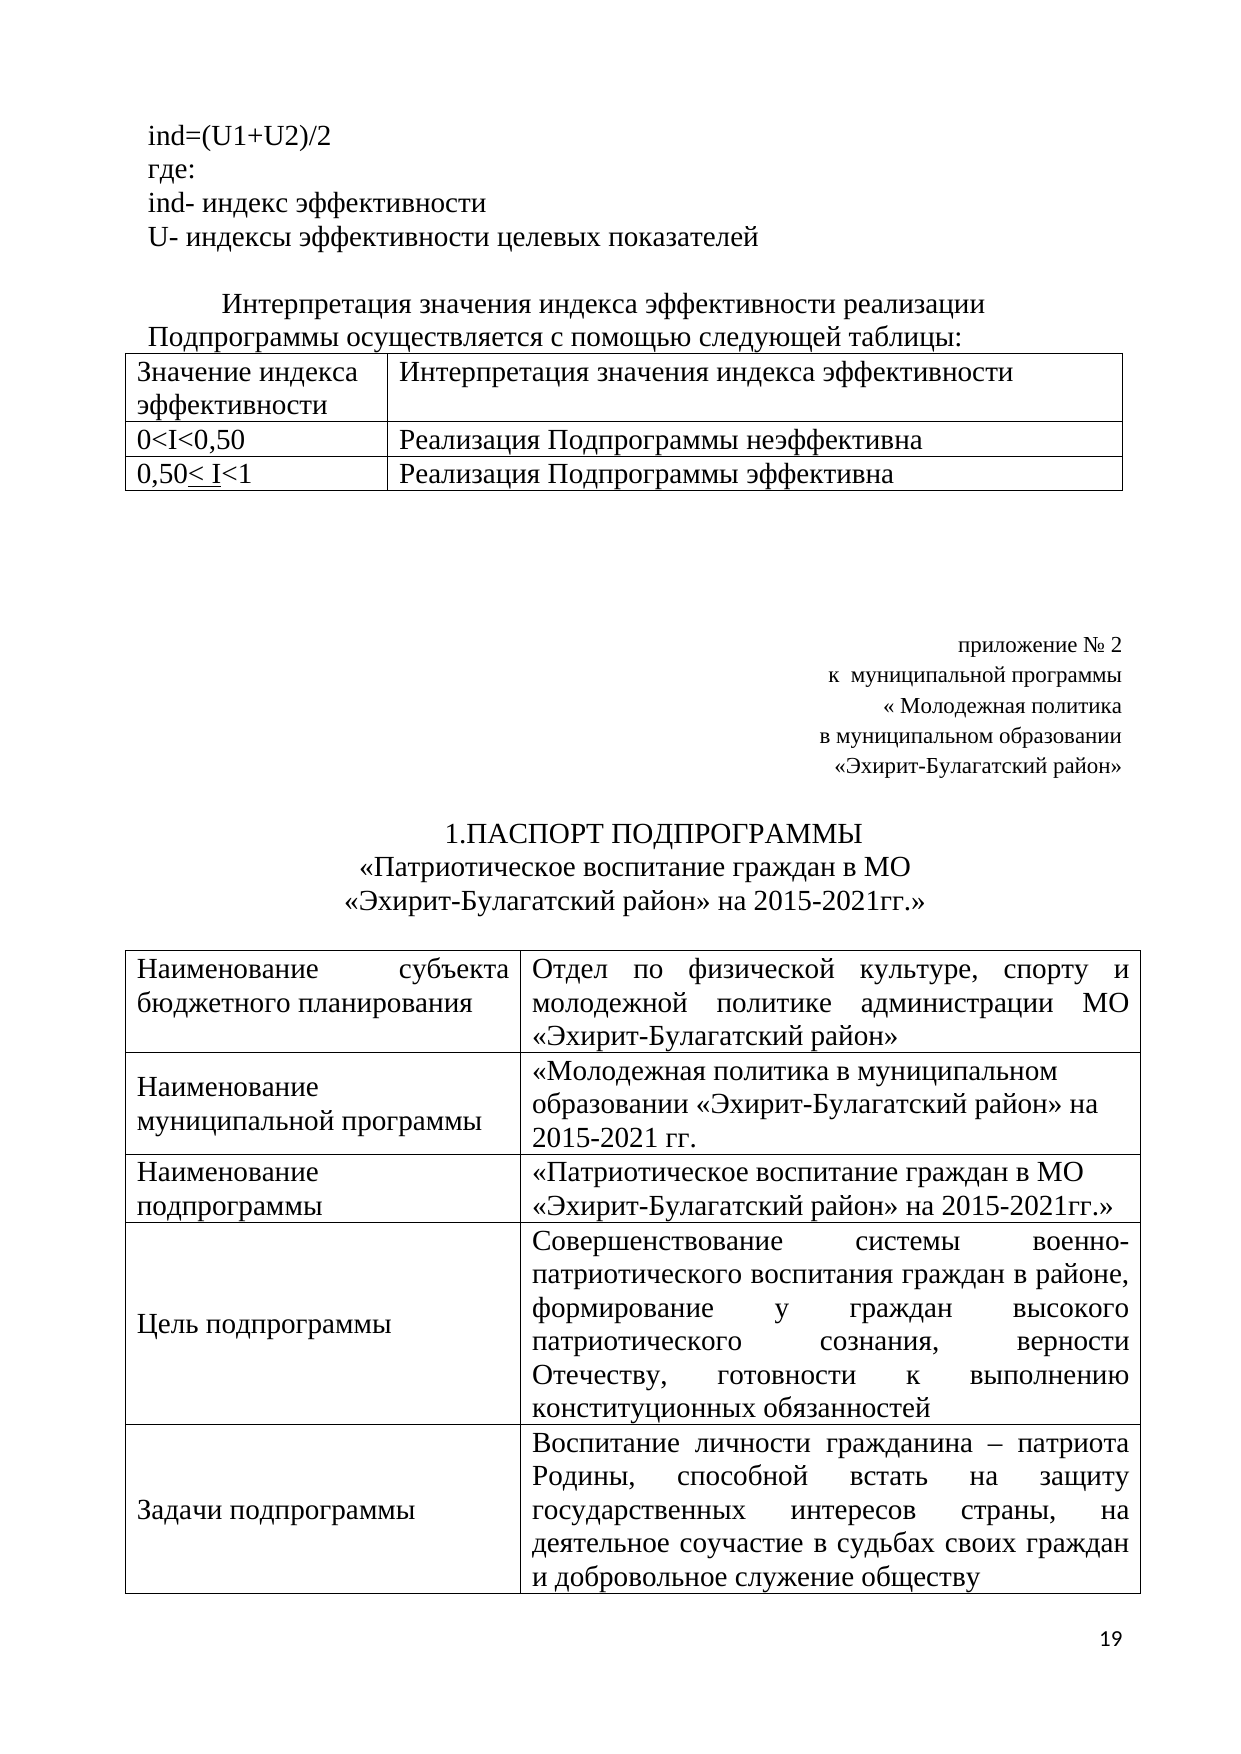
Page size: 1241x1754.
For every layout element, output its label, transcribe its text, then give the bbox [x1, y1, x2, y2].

table_cell Воспитание личности гражданина – патриота Родины, способной встать на защиту государственных интересов страны, на деятельное соучастие в судьбах своих граждан и добровольное служение обществу [521, 1425, 1140, 1593]
table_header Наименование субъекта бюджетного планирования [126, 951, 520, 1052]
table_cell 0,50< I<1 [126, 457, 387, 490]
table_cell Задачи подпрограммы [126, 1425, 520, 1593]
table_header Отдел по физической культуре, спорту и молодежной политике администрации МО «Эхирит-Булагатский район» [521, 951, 1140, 1052]
table_cell Цель подпрограммы [126, 1223, 520, 1424]
text где: [148, 152, 1122, 185]
table_cell 0<I<0,50 [126, 422, 387, 456]
table_header Интерпретация значения индекса эффективности [388, 354, 1122, 421]
text «Эхирит-Булагатский район» на 2015-2021гг.» [148, 883, 1122, 917]
text ind=(U1+U2)/2 [148, 118, 1122, 152]
text в муниципальном образовании [148, 722, 1122, 748]
text Интерпретация значения индекса эффективности реализации Подпрограммы осуществляется с помощью следующей таблицы: [148, 286, 1122, 353]
text 1.ПАСПОРТ ПОДПРОГРАММЫ [185, 816, 1122, 849]
text ind- индекс эффективности [148, 185, 1122, 219]
text «Патриотическое воспитание граждан в МО [148, 849, 1122, 883]
table_cell Совершенствование системы военно-патриотического воспитания граждан в районе, формирование у граждан высокого патриотического сознания, верности Отечеству, готовности к выполнению конституционных обязанностей [521, 1223, 1140, 1424]
list U- индексы эффективности целевых показателей [148, 219, 1122, 252]
table_cell Наименование муниципальной программы [126, 1053, 520, 1153]
text « Молодежная политика [148, 692, 1122, 718]
text к муниципальной программы [148, 662, 1122, 688]
table_cell Наименование подпрограммы [126, 1155, 520, 1222]
table_cell Реализация Подпрограммы эффективна [388, 457, 1122, 490]
text «Эхирит-Булагатский район» [148, 752, 1122, 778]
table_cell Реализация Подпрограммы неэффективна [388, 422, 1122, 456]
table_header Значение индекса эффективности [126, 354, 387, 421]
table_cell «Патриотическое воспитание граждан в МО «Эхирит-Булагатский район» на 2015-2021гг.» [521, 1155, 1140, 1222]
text приложение № 2 [148, 631, 1122, 658]
table_cell «Молодежная политика в муниципальном образовании «Эхирит-Булагатский район» на 2015-2021 гг. [521, 1053, 1140, 1153]
